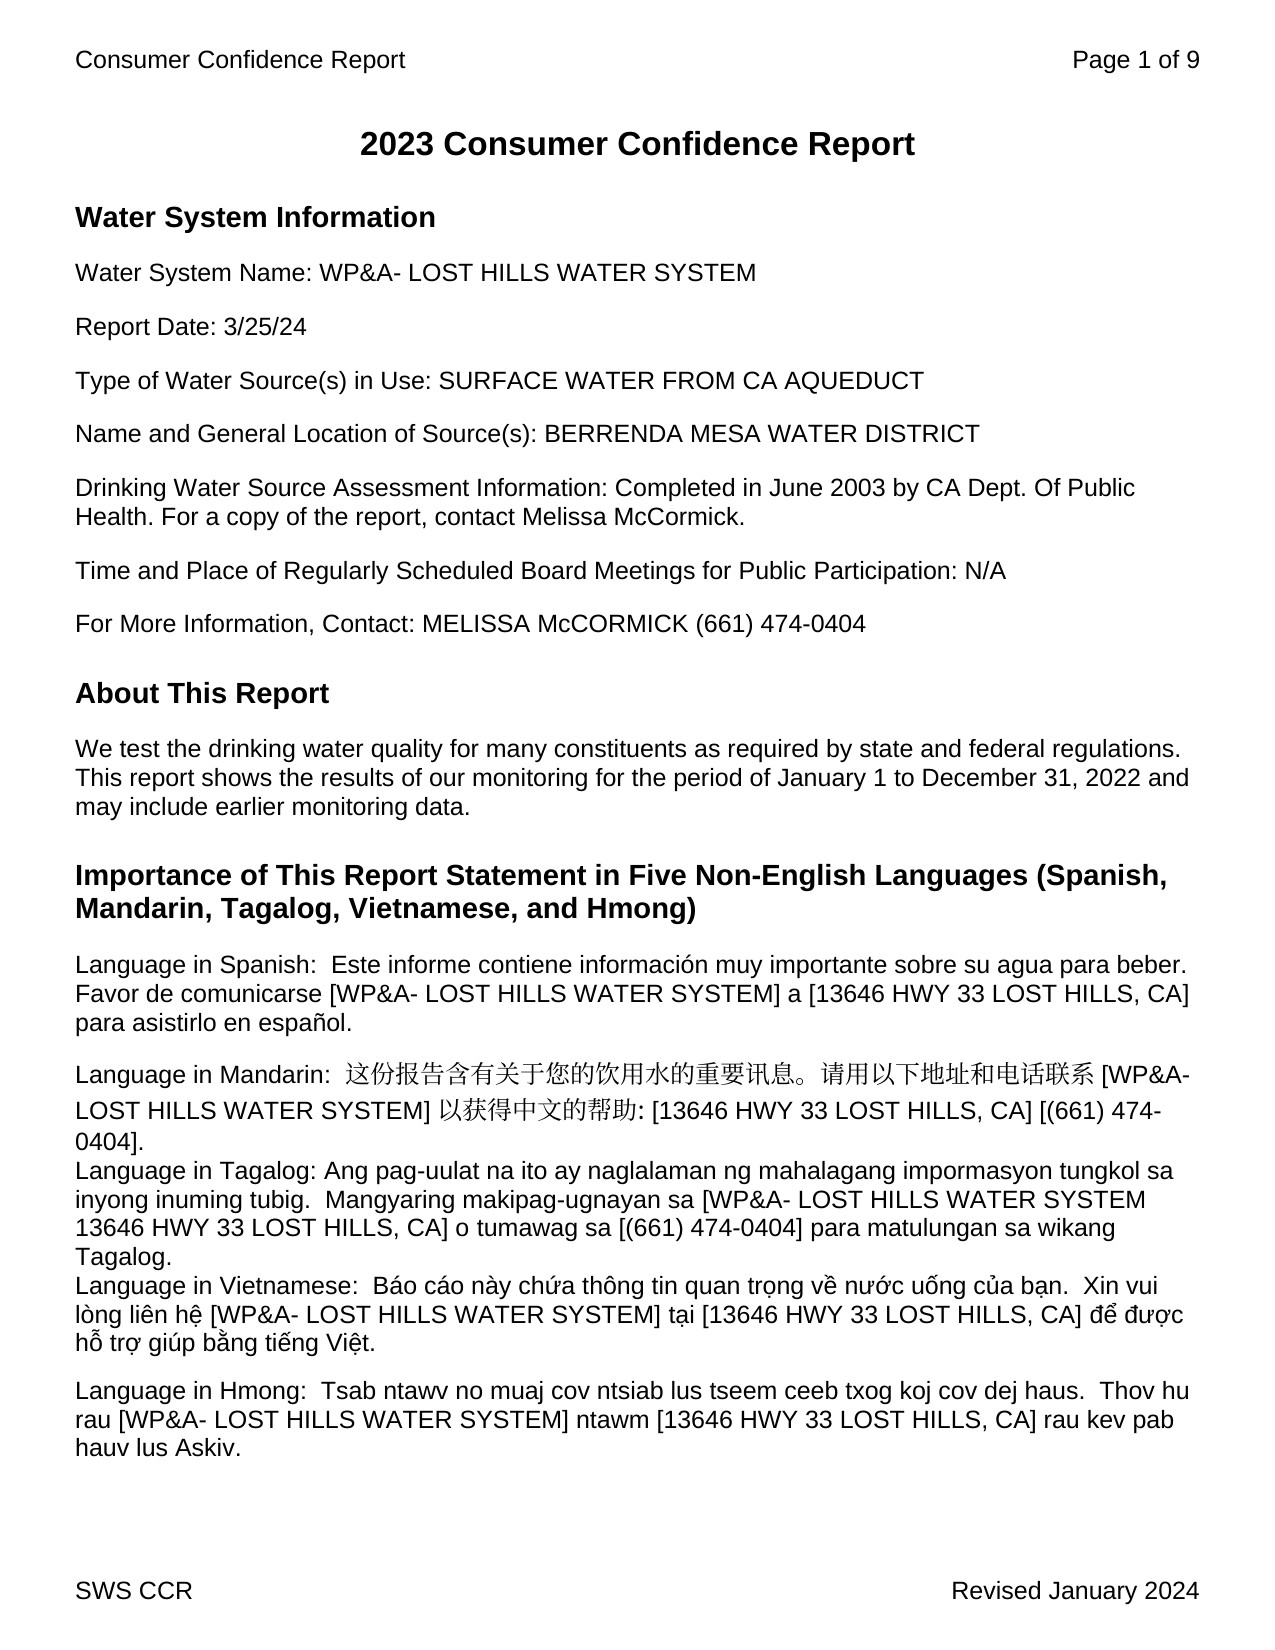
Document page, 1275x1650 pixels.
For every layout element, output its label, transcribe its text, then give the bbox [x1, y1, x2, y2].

text We test the drinking water quality for many constituents as required by state and federal regulations. This report shows the results of our monitoring for the period of January 1 to December 31, 2022 and may include earlier monitoring data. [75, 734, 1200, 821]
text Language in Hmong: Tsab ntawv no muaj cov ntsiab lus tseem ceeb txog koj cov dej haus. Thov hu rau [WP&A- LOST HILLS WATER SYSTEM] ntawm [13646 HWY 33 LOST HILLS, CA] rau kev pab hauv lus Askiv. [75, 1376, 1200, 1462]
text Language in Spanish: Este informe contiene información muy importante sobre su agua para beber. Favor de comunicarse [WP&A- LOST HILLS WATER SYSTEM] a [13646 HWY 33 LOST HILLS, CA] para asistirlo en español. [75, 950, 1200, 1036]
text Language in Tagalog: Ang pag-uulat na ito ay naglalaman ng mahalagang impormasyon tungkol sa inyong inuming tubig. Mangyaring makipag-ugnayan sa [WP&A- LOST HILLS WATER SYSTEM 13646 HWY 33 LOST HILLS, CA] o tumawag sa [(661) 474-0404] para matulungan sa wikang Tagalog. [75, 1156, 1200, 1271]
text Report Date: 3/25/24 [75, 312, 1200, 341]
text Language in Mandarin: 这份报告含有关于您的饮用水的重要讯息。请用以下地址和电话联系 [WP&A- LOST HILLS WATER SYSTEM] 以获得中文的帮助: [13646 HWY 33 LOST HILLS, CA] [(661) 474-0404]. [75, 1055, 1200, 1156]
text Name and General Location of Source(s): BERRENDA MESA WATER DISTRICT [75, 419, 1200, 448]
text Time and Place of Regularly Scheduled Board Meetings for Public Participation: N/A [75, 556, 1200, 584]
subtitle About This Report [75, 676, 1200, 709]
subtitle Importance of This Report Statement in Five Non-English Languages (Spanish, Mandarin, Tagalog, Vietnamese, and Hmong) [75, 858, 1200, 925]
text Water System Name: WP&A- LOST HILLS WATER SYSTEM [75, 258, 1200, 287]
text Type of Water Source(s) in Use: SURFACE WATER FROM CA AQUEDUCT [75, 366, 1200, 394]
subtitle 2023 Consumer Confidence Report [75, 124, 1200, 162]
text For More Information, Contact: MELISSA McCORMICK (661) 474-0404 [75, 609, 1200, 638]
subtitle Water System Information [75, 200, 1200, 233]
text Language in Vietnamese: Báo cáo này chứa thông tin quan trọng về nước uống của bạn. Xin vui lòng liên hệ [WP&A- LOST HILLS WATER SYSTEM] tại [13646 HWY 33 LOST HILLS, CA] để được hỗ trợ giúp bằng tiếng Việt. [75, 1271, 1200, 1357]
text Drinking Water Source Assessment Information: Completed in June 2003 by CA Dept. Of Public Health. For a copy of the report, contact Melissa McCormick. [75, 473, 1200, 531]
